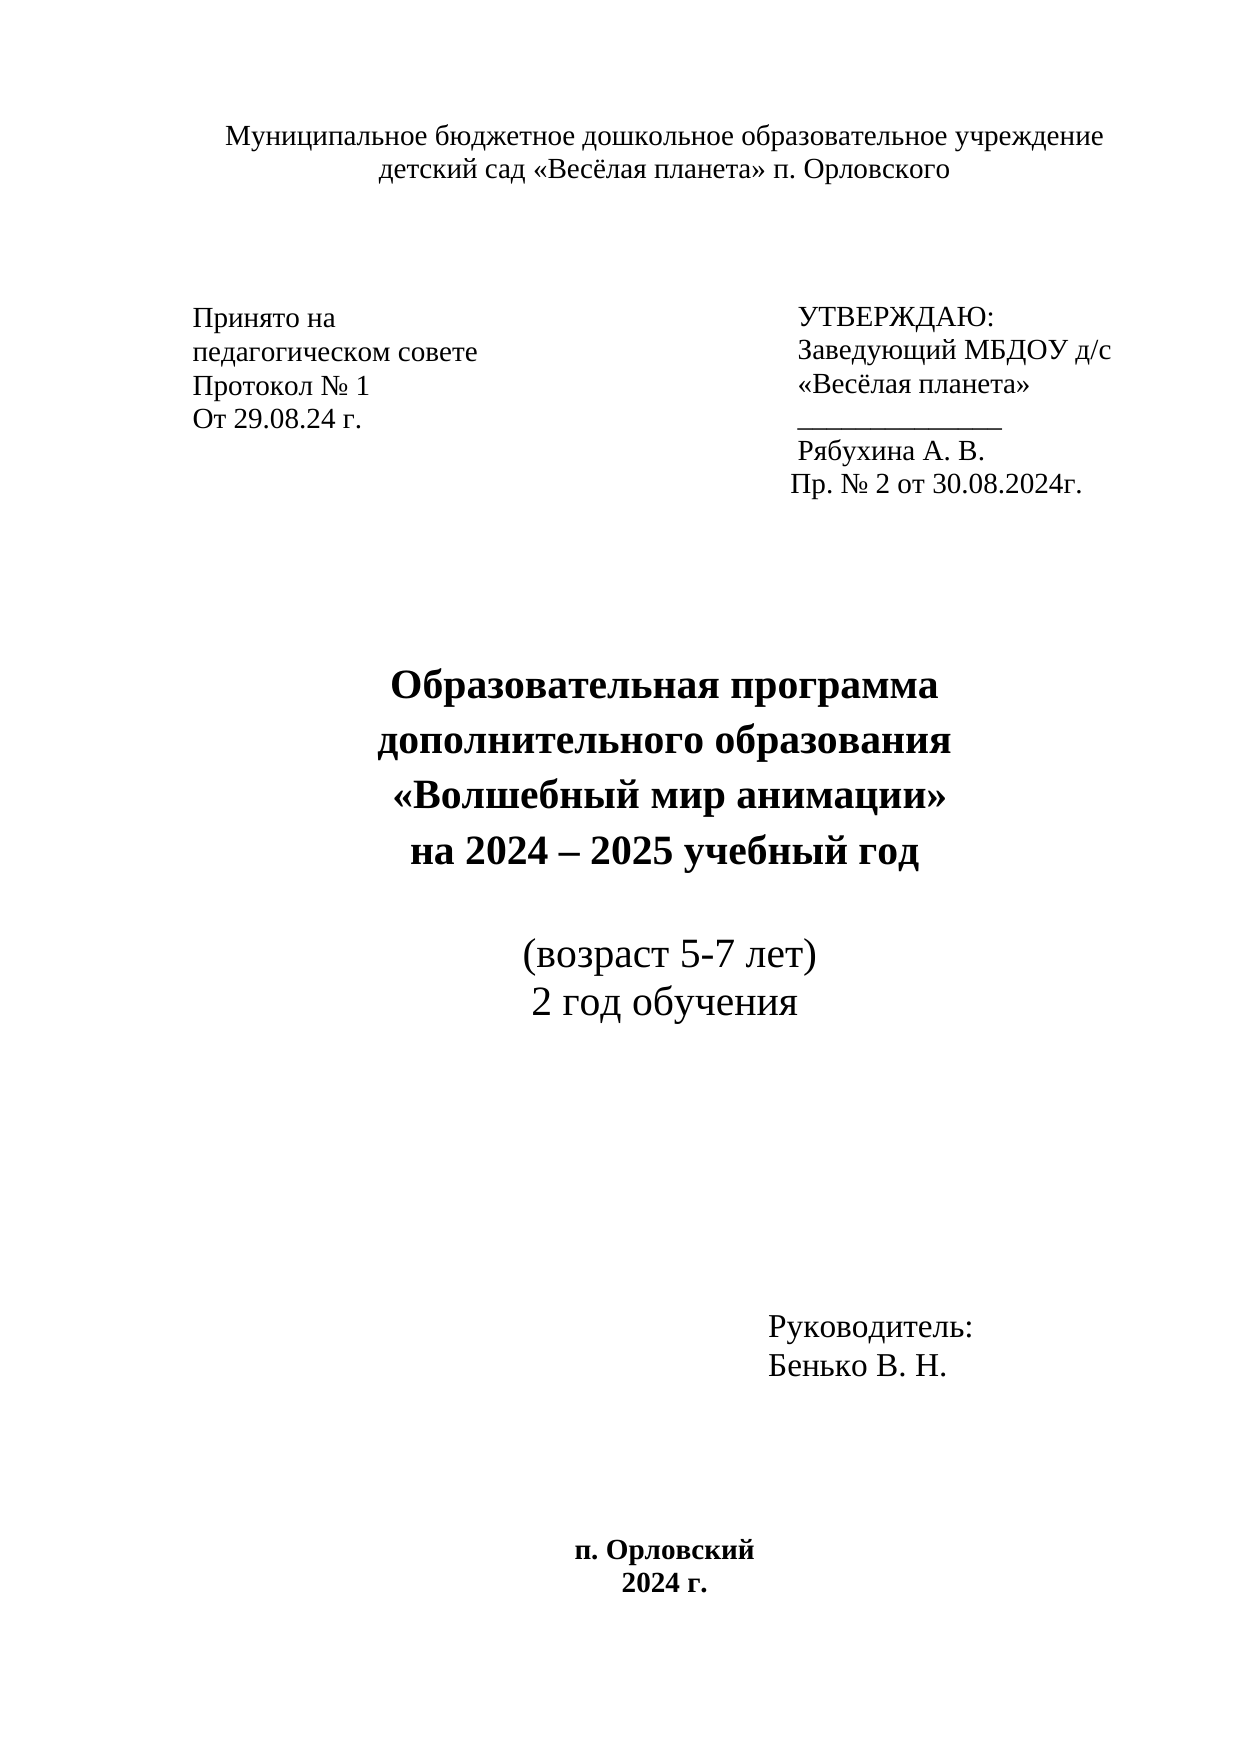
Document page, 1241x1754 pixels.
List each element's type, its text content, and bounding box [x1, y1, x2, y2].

text Муниципальное бюджетное дошкольное образовательное учреждение [177, 118, 1152, 152]
text Руководитель: [768, 1307, 1152, 1345]
text 2 год обучения [177, 976, 1152, 1024]
text п. Орловский [177, 1532, 1152, 1565]
text Рябухина А. В. [797, 433, 1152, 466]
text 2024 г. [177, 1565, 1152, 1599]
text Заведующий МБДОУ д/с «Весёлая планета» [797, 332, 1152, 399]
text Бенько В. Н. [768, 1345, 1152, 1383]
text детский сад «Весёлая планета» п. Орловского [177, 152, 1152, 185]
text (возраст 5-7 лет) [177, 928, 1152, 976]
text УТВЕРЖДАЮ: [797, 271, 1152, 332]
text Пр. № 2 от 30.08.2024г. [177, 466, 1152, 500]
text на 2024 – 2025 учебный год [177, 825, 1152, 873]
text ______________ [797, 399, 1152, 433]
text Образовательная программа [177, 660, 1152, 708]
text «Волшебный мир анимации» [177, 770, 1152, 818]
text дополнительного образования [177, 715, 1152, 763]
